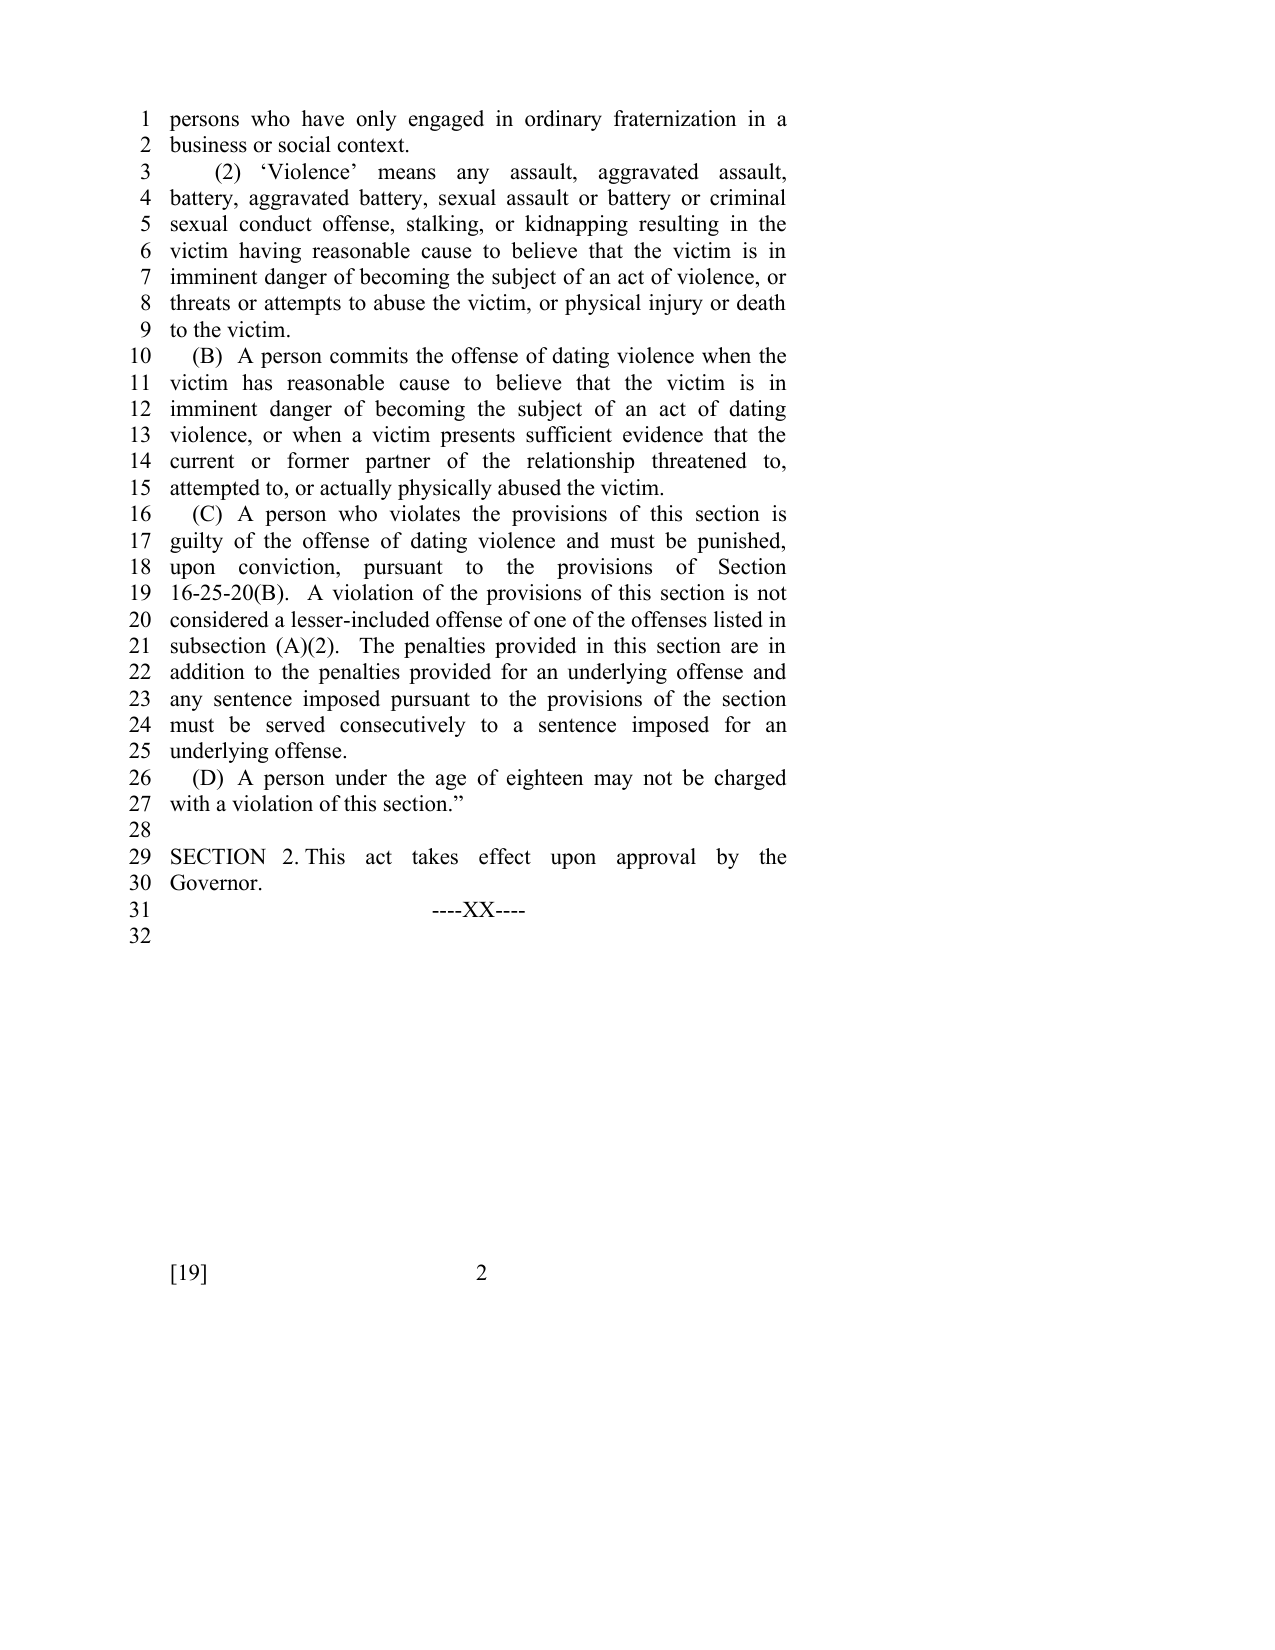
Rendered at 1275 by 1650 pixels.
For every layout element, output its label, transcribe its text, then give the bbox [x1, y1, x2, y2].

text (2) ‘Violence’ means any assault, aggravated assault, battery, aggravated battery, sexual assault or battery or criminal sexual conduct offense, stalking, or kidnapping resulting in the victim having reasonable cause to believe that the victim is in imminent danger of becoming the subject of an act of violence, or threats or attempts to abuse the victim, or physical injury or death to the victim. [169, 158, 787, 342]
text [169, 105, 787, 158]
text (D) A person under the age of eighteen may not be charged with a violation of this section.” [169, 764, 787, 817]
text (B) A person commits the offense of dating violence when the victim has reasonable cause to believe that the victim is in imminent danger of becoming the subject of an act of dating violence, or when a victim presents sufficient evidence that the current or former partner of the relationship threatened to, attempted to, or actually physically abused the victim. [169, 342, 787, 500]
text ----XX---- [169, 896, 787, 922]
text (C) A person who violates the provisions of this section is guilty of the offense of dating violence and must be punished, upon conviction, pursuant to the provisions of Section 16-25-20(B). A violation of the provisions of this section is not considered a lesser-included offense of one of the offenses listed in subsection (A)(2). The penalties provided in this section are in addition to the penalties provided for an underlying offense and any sentence imposed pursuant to the provisions of the section must be served consecutively to a sentence imposed for an underlying offense. [169, 500, 787, 764]
text SECTION 2. This act takes effect upon approval by the Governor. [169, 843, 787, 896]
